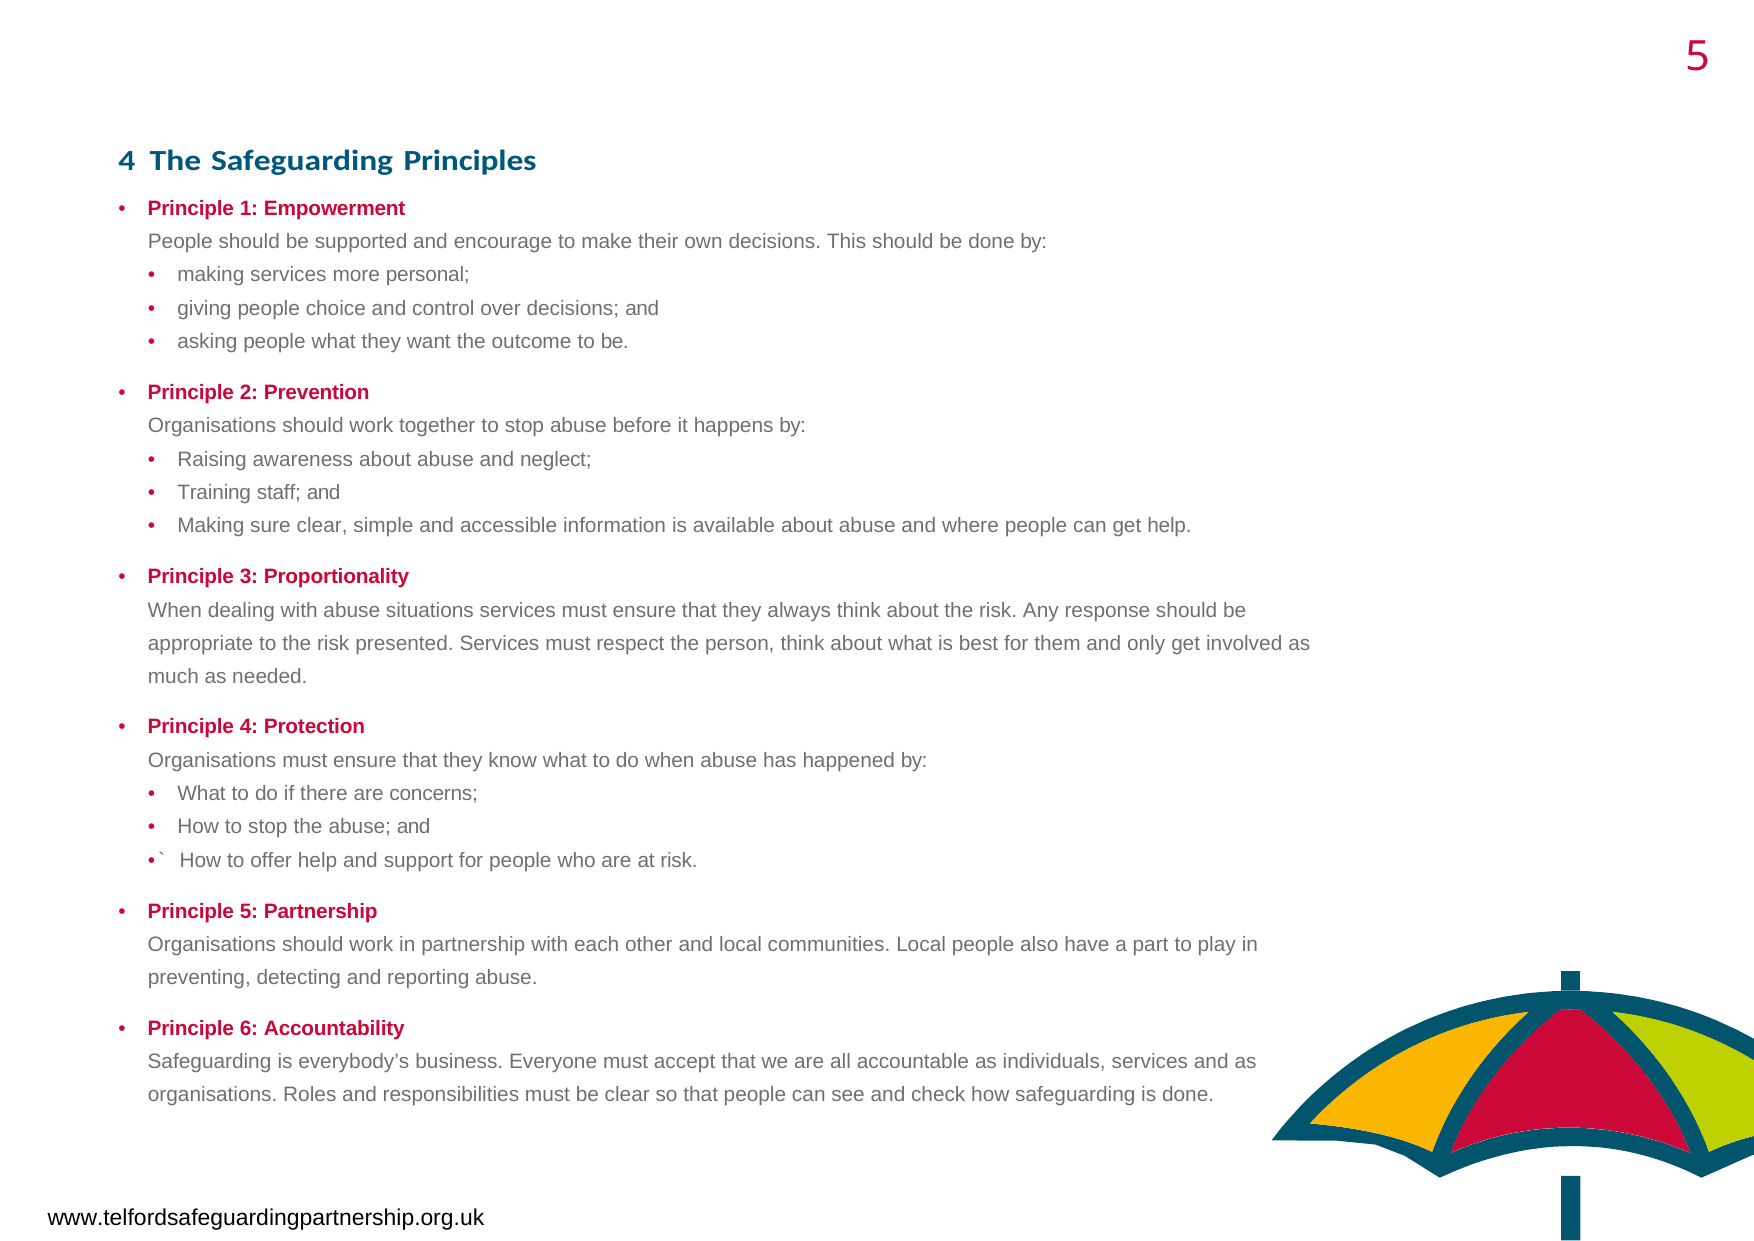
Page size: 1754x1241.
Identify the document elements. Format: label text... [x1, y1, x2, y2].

list making services more personal; [148, 262, 1714, 286]
list Raising awareness about abuse and neglect; [148, 446, 1714, 470]
text Organisations should work together to stop abuse before it happens by: [148, 413, 1714, 437]
list giving people choice and control over decisions; and [148, 295, 1714, 319]
list How to stop the abuse; and [148, 814, 1714, 838]
list Training staff; and [148, 480, 1714, 504]
list asking people what they want the outcome to be. [148, 329, 1714, 353]
text Safeguarding is everybody’s business. Everyone must accept that we are all accountable as individuals, services and as organisations. Roles and responsibilities must be clear so that people can see and check how safeguarding is done. [147, 1049, 1282, 1106]
text Organisations must ensure that they know what to do when abuse has happened by: [148, 748, 1714, 772]
subtitle Principle 2: Prevention [118, 380, 1714, 404]
subtitle 4 The Safeguarding Principles [118, 142, 1714, 177]
list ` How to offer help and support for people who are at risk. [148, 848, 1714, 872]
subtitle Principle 3: Proportionality [118, 564, 1714, 588]
subtitle Principle 5: Partnership [118, 899, 1714, 923]
subtitle Principle 6: Accountability [118, 1016, 1714, 1040]
list What to do if there are concerns; [148, 781, 1714, 805]
text When dealing with abuse situations services must ensure that they always think about the risk. Any response should be appropriate to the risk presented. Services must respect the person, think about what is best for them and only get involved as much as needed. [147, 597, 1334, 687]
subtitle Principle 1: Empowerment [118, 195, 1714, 219]
text Organisations should work in partnership with each other and local communities. Local people also have a part to play in preventing, detecting and reporting abuse. [147, 932, 1282, 989]
subtitle Principle 4: Protection [118, 714, 1714, 738]
list Making sure clear, simple and accessible information is available about abuse and where people can get help. [148, 513, 1714, 537]
text People should be supported and encourage to make their own decisions. This should be done by: [148, 229, 1714, 253]
